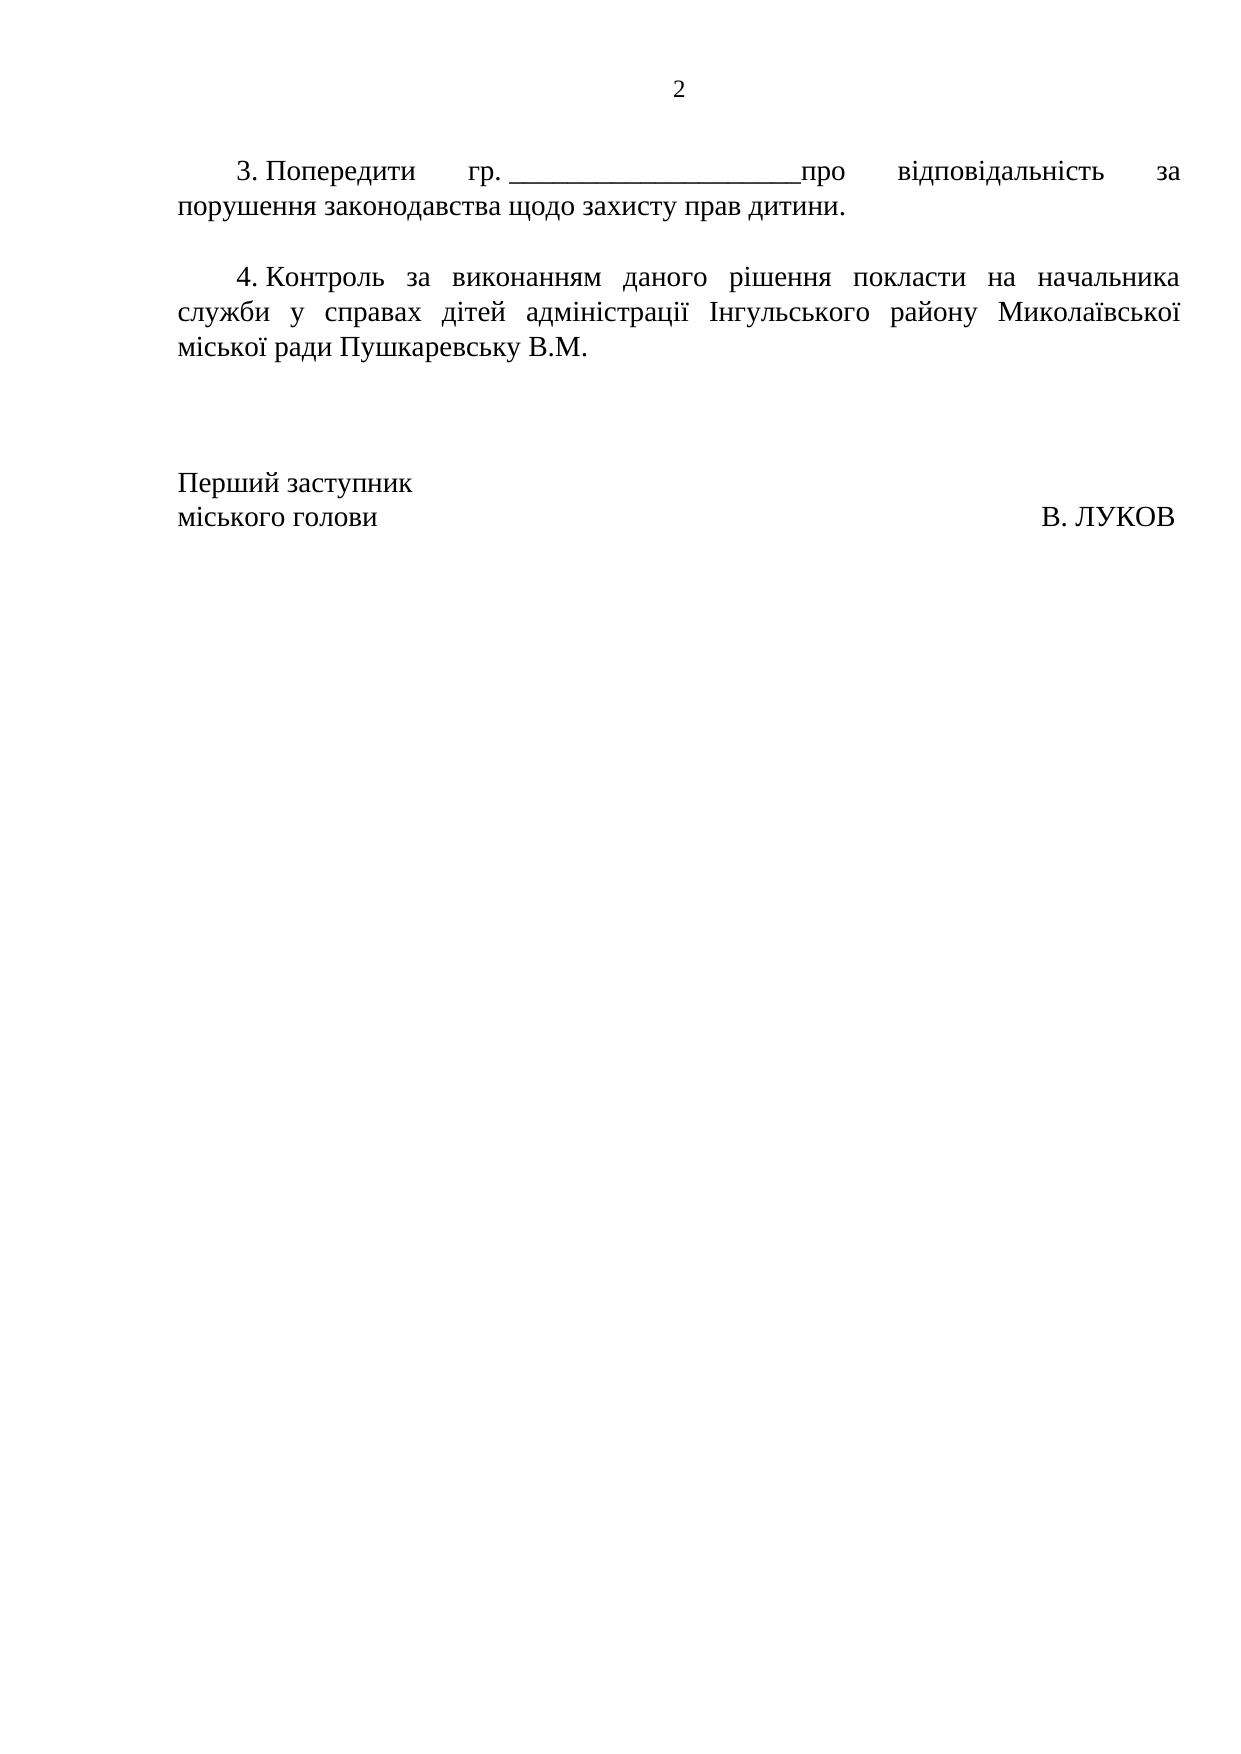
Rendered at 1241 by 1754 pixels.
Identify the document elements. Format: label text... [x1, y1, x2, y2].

text міського голови В. ЛУКОВ [177, 499, 1181, 532]
text 3. Попередити гр. ____________________про відповідальність за порушення законодавства щодо захисту прав дитини. [177, 153, 1181, 222]
text Перший заступник [177, 465, 1181, 499]
text 4. Контроль за виконанням даного рішення покласти на начальника служби у справах дітей адміністрації Інгульського району Миколаївської міської ради Пушкаревську В.М. [177, 259, 1181, 363]
